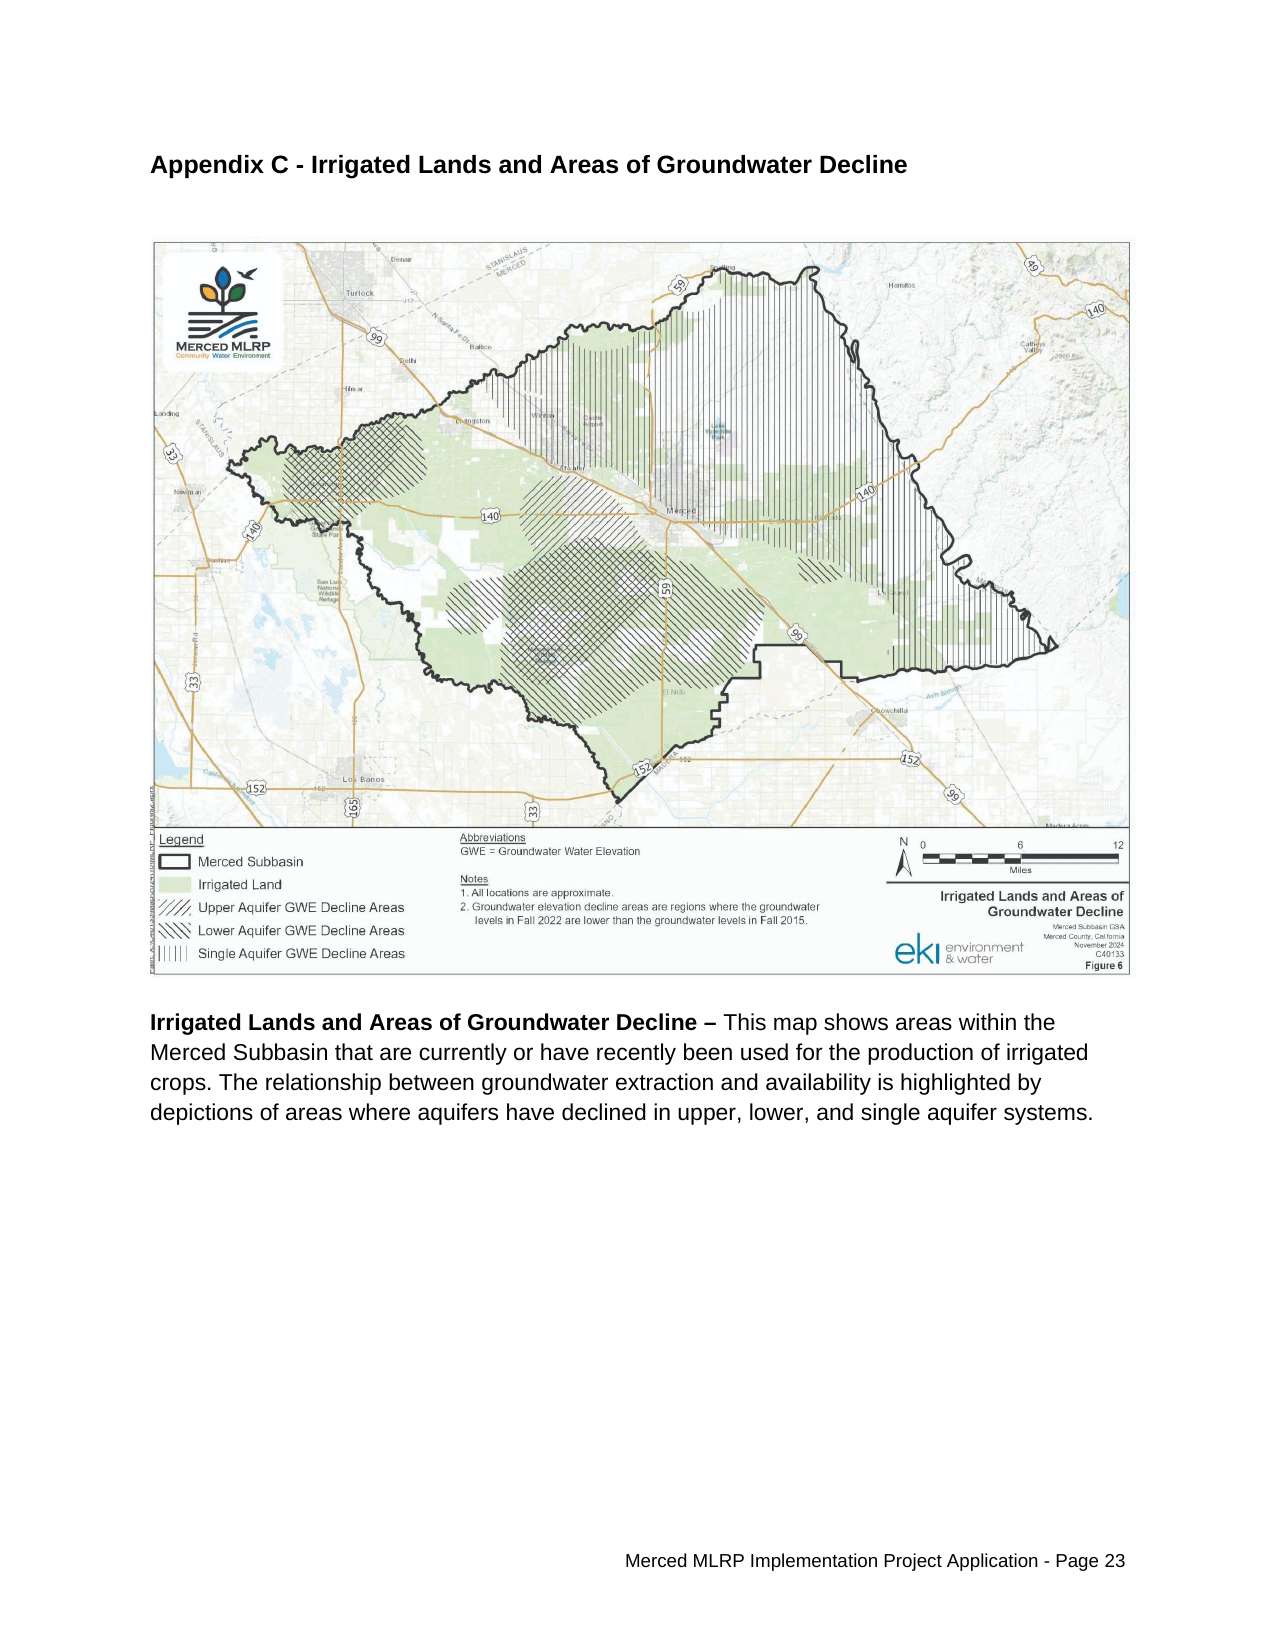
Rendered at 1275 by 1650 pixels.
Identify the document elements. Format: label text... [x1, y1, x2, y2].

text Appendix C - Irrigated Lands and Areas of Groundwater Decline [150, 150, 1125, 179]
picture [150, 236, 1136, 978]
text Irrigated Lands and Areas of Groundwater Decline – This map shows areas within the Merced Subbasin that are currently or have recently been used for the production of irrigated crops. The relationship between groundwater extraction and availability is highlighted by depictions of areas where aquifers have declined in upper, lower, and single aquifer systems. [150, 1008, 1125, 1126]
